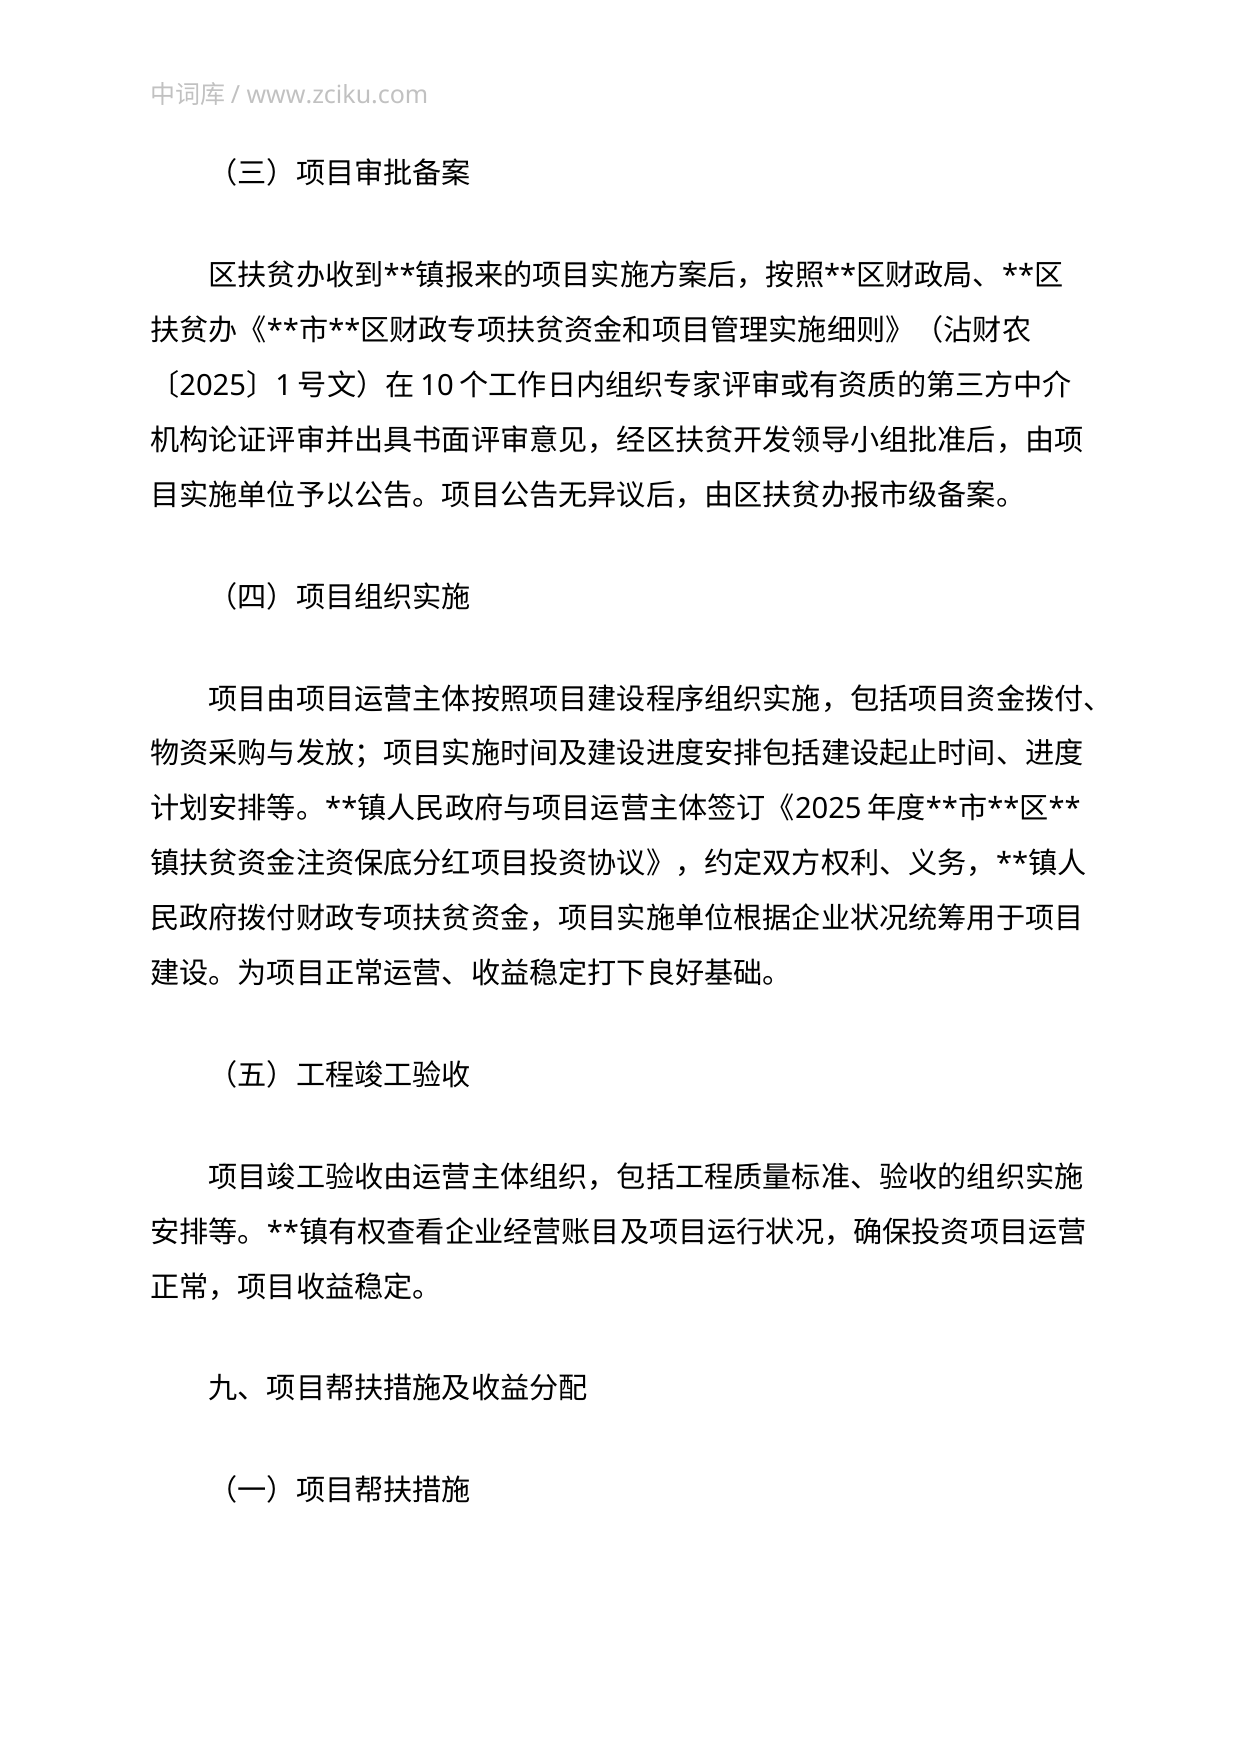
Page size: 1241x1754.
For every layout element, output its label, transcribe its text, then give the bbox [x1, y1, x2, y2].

text 九、项目帮扶措施及收益分配 [150, 1365, 1090, 1407]
text （一）项目帮扶措施 [150, 1467, 1090, 1509]
text 项目由项目运营主体按照项目建设程序组织实施，包括项目资金拨付、物资采购与发放；项目实施时间及建设进度安排包括建设起止时间、进度计划安排等。**镇人民政府与项目运营主体签订《2025年度**市**区**镇扶贫资金注资保底分红项目投资协议》，约定双方权利、义务，**镇人民政府拨付财政专项扶贫资金，项目实施单位根据企业状况统筹用于项目建设。为项目正常运营、收益稳定打下良好基础。 [150, 675, 1090, 992]
text （三）项目审批备案 [150, 150, 1090, 192]
text 项目竣工验收由运营主体组织，包括工程质量标准、验收的组织实施安排等。**镇有权查看企业经营账目及项目运行状况，确保投资项目运营正常，项目收益稳定。 [150, 1153, 1090, 1306]
text （五）工程竣工验收 [150, 1052, 1090, 1094]
text 区扶贫办收到**镇报来的项目实施方案后，按照**区财政局、**区扶贫办《**市**区财政专项扶贫资金和项目管理实施细则》（沾财农〔2025〕1号文）在10个工作日内组织专家评审或有资质的第三方中介机构论证评审并出具书面评审意见，经区扶贫开发领导小组批准后，由项目实施单位予以公告。项目公告无异议后，由区扶贫办报市级备案。 [150, 252, 1090, 514]
text （四）项目组织实施 [150, 573, 1090, 616]
